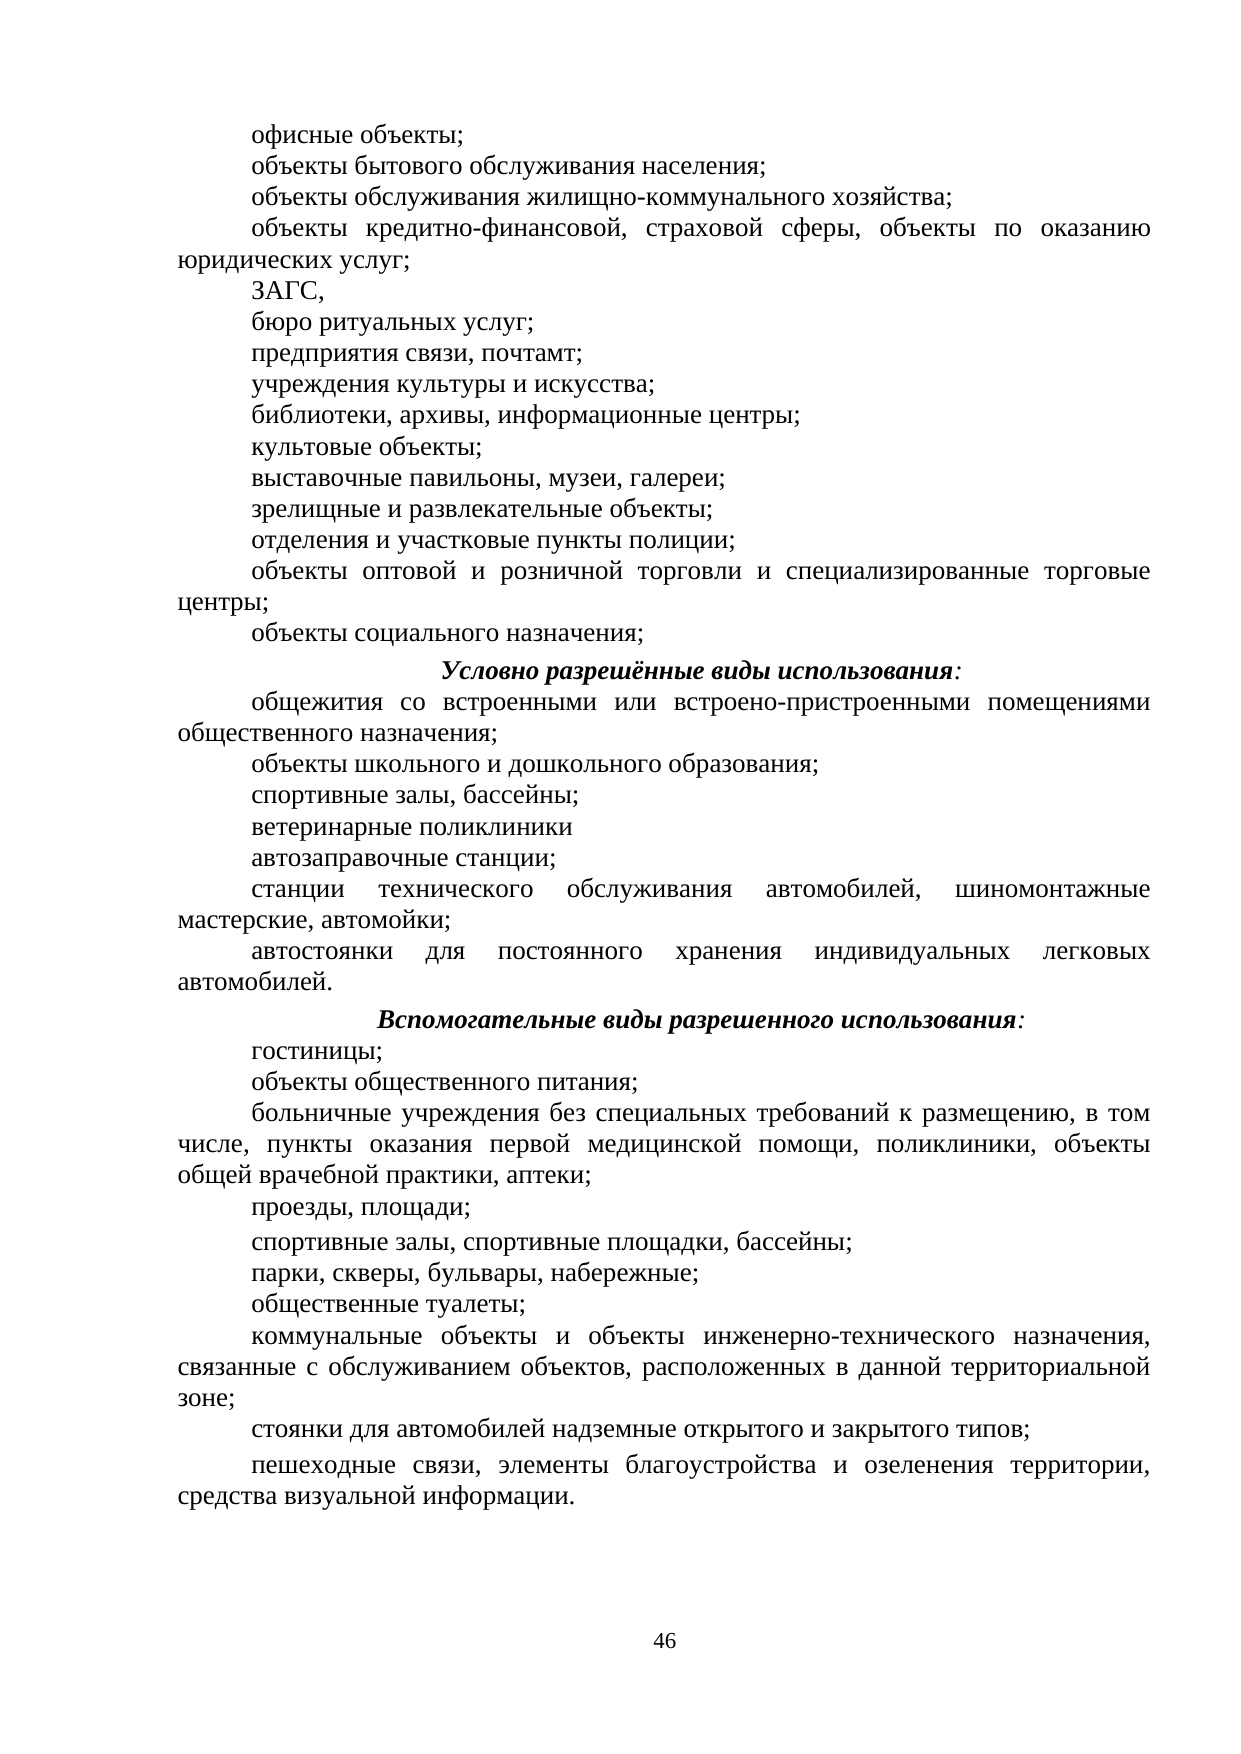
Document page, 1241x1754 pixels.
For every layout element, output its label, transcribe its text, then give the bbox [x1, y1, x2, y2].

subtitle спортивные залы, бассейны; [177, 778, 1152, 809]
subtitle объекты школьного и дошкольного образования; [177, 747, 1152, 778]
subtitle больничные учреждения без специальных требований к размещению, в том числе, пункты оказания первой медицинской помощи, поликлиники, объекты общей врачебной практики, аптеки; [177, 1096, 1152, 1189]
text офисные объекты; [177, 118, 1152, 149]
text учреждения культуры и искусства; [177, 367, 1152, 398]
subtitle спортивные залы, спортивные площадки, бассейны; [177, 1225, 1152, 1256]
text Условно разрешённые виды использования: [177, 654, 1152, 685]
subtitle библиотеки, архивы, информационные центры; [177, 398, 1152, 429]
text проезды, площади; [177, 1189, 1152, 1221]
text ЗАГС, [177, 274, 1152, 305]
text объекты кредитно-финансовой, страховой сферы, объекты по оказанию юридических услуг; [177, 212, 1152, 274]
text гостиницы; [177, 1034, 1152, 1065]
subtitle автозаправочные станции; [177, 841, 1152, 872]
text отделения и участковые пункты полиции; [177, 523, 1152, 554]
subtitle ветеринарные поликлиники [177, 809, 1152, 841]
text объекты оптовой и розничной торговли и специализированные торговые центры; [177, 554, 1152, 616]
subtitle парки, скверы, бульвары, набережные; [177, 1256, 1152, 1288]
text выставочные павильоны, музеи, галереи; [177, 461, 1152, 492]
subtitle общежития со встроенными или встроено-пристроенными помещениями общественного назначения; [177, 685, 1152, 747]
subtitle пешеходные связи, элементы благоустройства и озеленения территории, средства визуальной информации. [177, 1448, 1152, 1510]
subtitle объекты социального назначения; [177, 616, 1152, 648]
text бюро ритуальных услуг; [177, 305, 1152, 336]
subtitle автостоянки для постоянного хранения индивидуальных легковых автомобилей. [177, 934, 1152, 996]
subtitle станции технического обслуживания автомобилей, шиномонтажные мастерские, автомойки; [177, 872, 1152, 934]
text Вспомогательные виды разрешенного использования: [177, 1003, 1152, 1034]
text объекты обслуживания жилищно-коммунального хозяйства; [177, 180, 1152, 212]
subtitle общественные туалеты; [177, 1288, 1152, 1319]
text объекты бытового обслуживания населения; [177, 149, 1152, 180]
subtitle коммунальные объекты и объекты инженерно-технического назначения, связанные с обслуживанием объектов, расположенных в данной территориальной зоне; [177, 1319, 1152, 1412]
text объекты общественного питания; [177, 1065, 1152, 1096]
text зрелищные и развлекательные объекты; [177, 492, 1152, 523]
text стоянки для автомобилей надземные открытого и закрытого типов; [177, 1412, 1152, 1443]
text предприятия связи, почтамт; [177, 336, 1152, 367]
text культовые объекты; [177, 429, 1152, 461]
